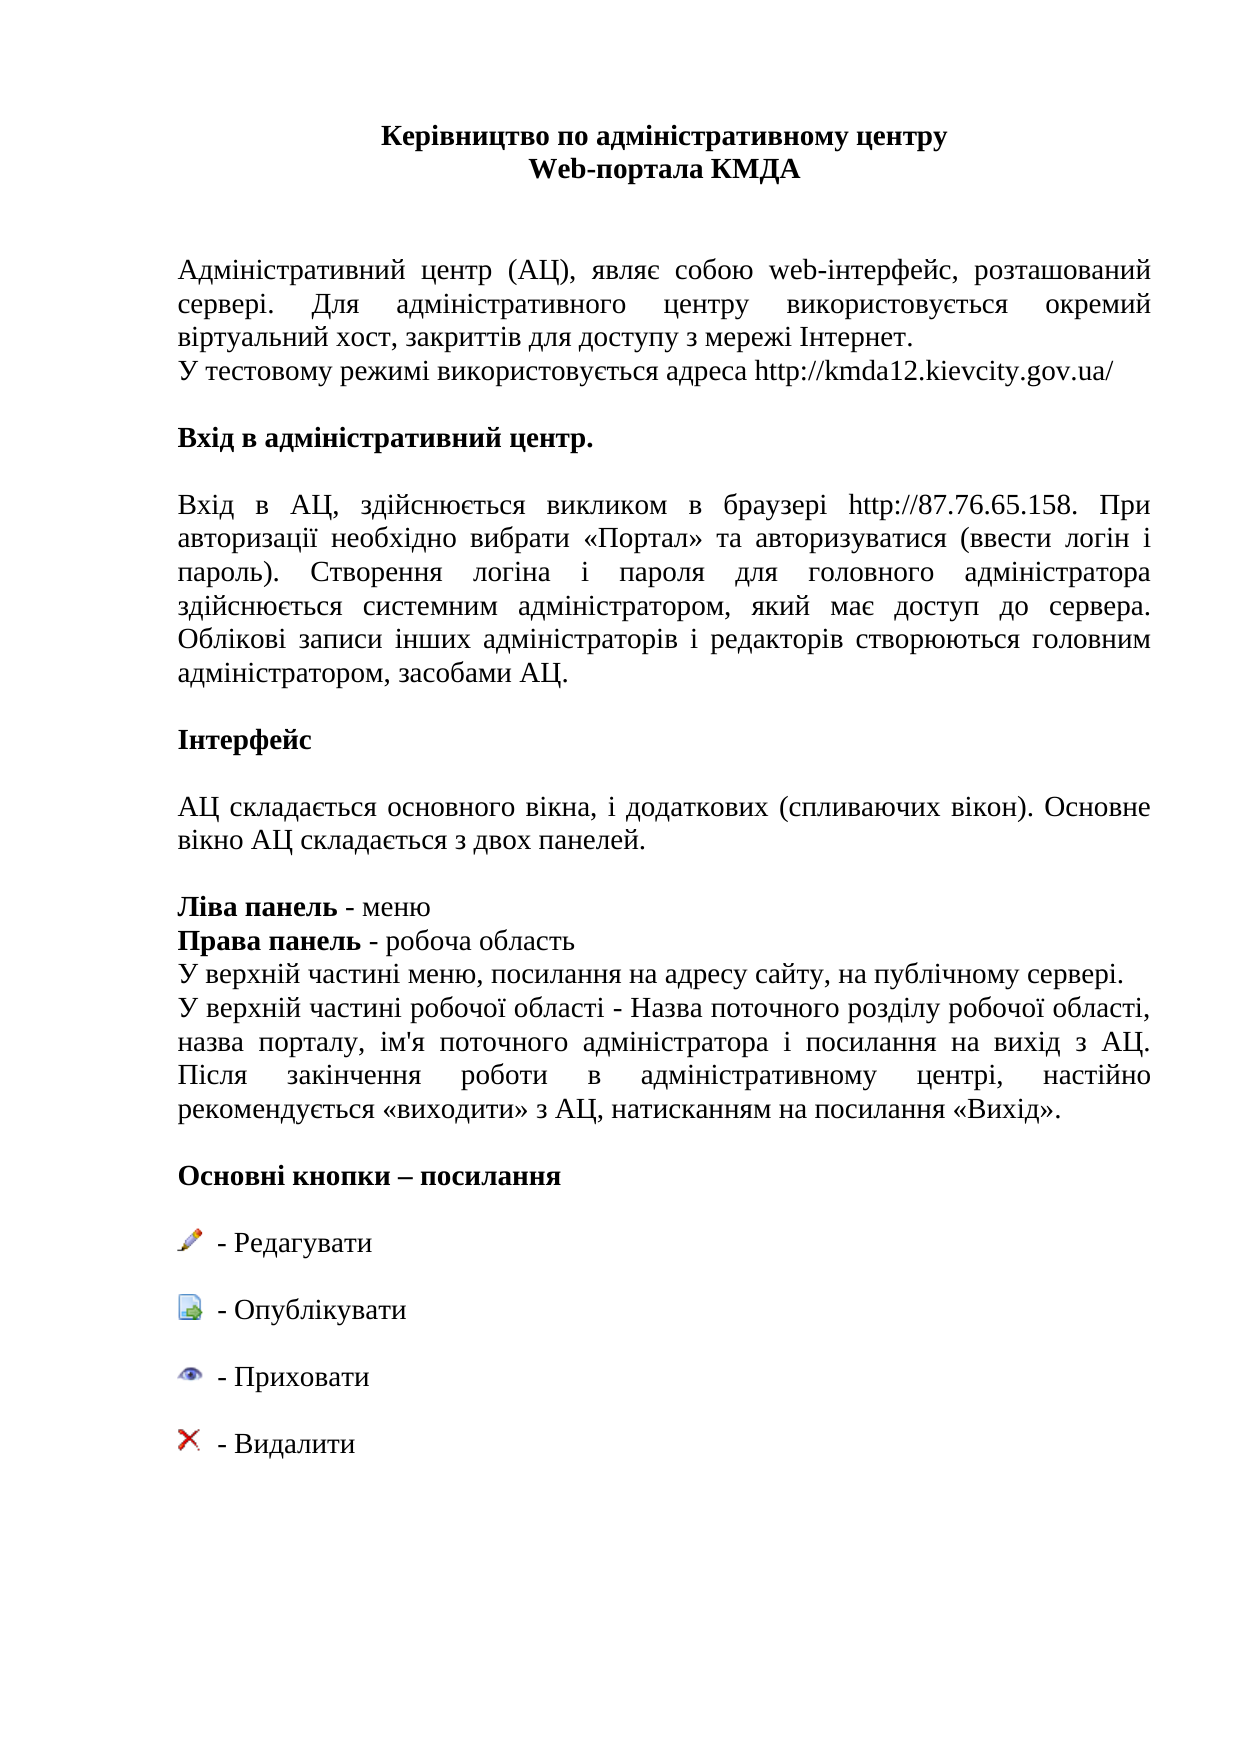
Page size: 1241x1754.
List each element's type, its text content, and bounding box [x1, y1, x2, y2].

text Основні кнопки – посилання [177, 1158, 1152, 1191]
text - Видалити [177, 1426, 1152, 1460]
text Ліва панель - меню [177, 889, 1152, 923]
picture [177, 1227, 203, 1253]
text - Редагувати [177, 1225, 1152, 1258]
picture [177, 1361, 203, 1387]
text Права панель - робоча область [177, 923, 1152, 957]
text Web-портала КМДА [177, 152, 1152, 185]
text У тестовому режимі використовується адреса http://kmda12.kievcity.gov.ua/ [177, 353, 1152, 386]
text АЦ складається основного вікна, і додаткових (спливаючих вікон). Основне вікно АЦ складається з двох панелей. [177, 789, 1152, 856]
text Адміністративний центр (АЦ), являє собою web-інтерфейс, розташований сервері. Для адміністративного центру використовується окремий віртуальний хост, закриттів для доступу з мережі Інтернет. [177, 252, 1152, 353]
text У верхній частині робочої області - Назва поточного розділу робочої області, назва порталу, ім'я поточного адміністратора і посилання на вихід з АЦ. Після закінчення роботи в адміністративному центрі, настійно рекомендується «виходити» з АЦ, натисканням на посилання «Вихід». [177, 990, 1152, 1124]
text - Опублікувати [177, 1292, 1152, 1326]
text - Приховати [177, 1359, 1152, 1393]
text Вхід в адміністративний центр. [177, 420, 1152, 453]
picture [177, 1428, 203, 1454]
text У верхній частині меню, посилання на адресу сайту, на публічному сервері. [177, 957, 1152, 990]
text Керівництво по адміністративному центру [177, 118, 1152, 152]
text Вхід в АЦ, здійснюється викликом в браузері http://87.76.65.158. При авторизації необхідно вибрати «Портал» та авторизуватися (ввести логін і пароль). Створення логіна і пароля для головного адміністратора здійснюється системним адміністратором, який має доступ до сервера. Облікові записи інших адміністраторів і редакторів створюються головним адміністратором, засобами АЦ. [177, 487, 1152, 688]
text Інтерфейс [177, 722, 1152, 755]
picture [177, 1294, 203, 1320]
